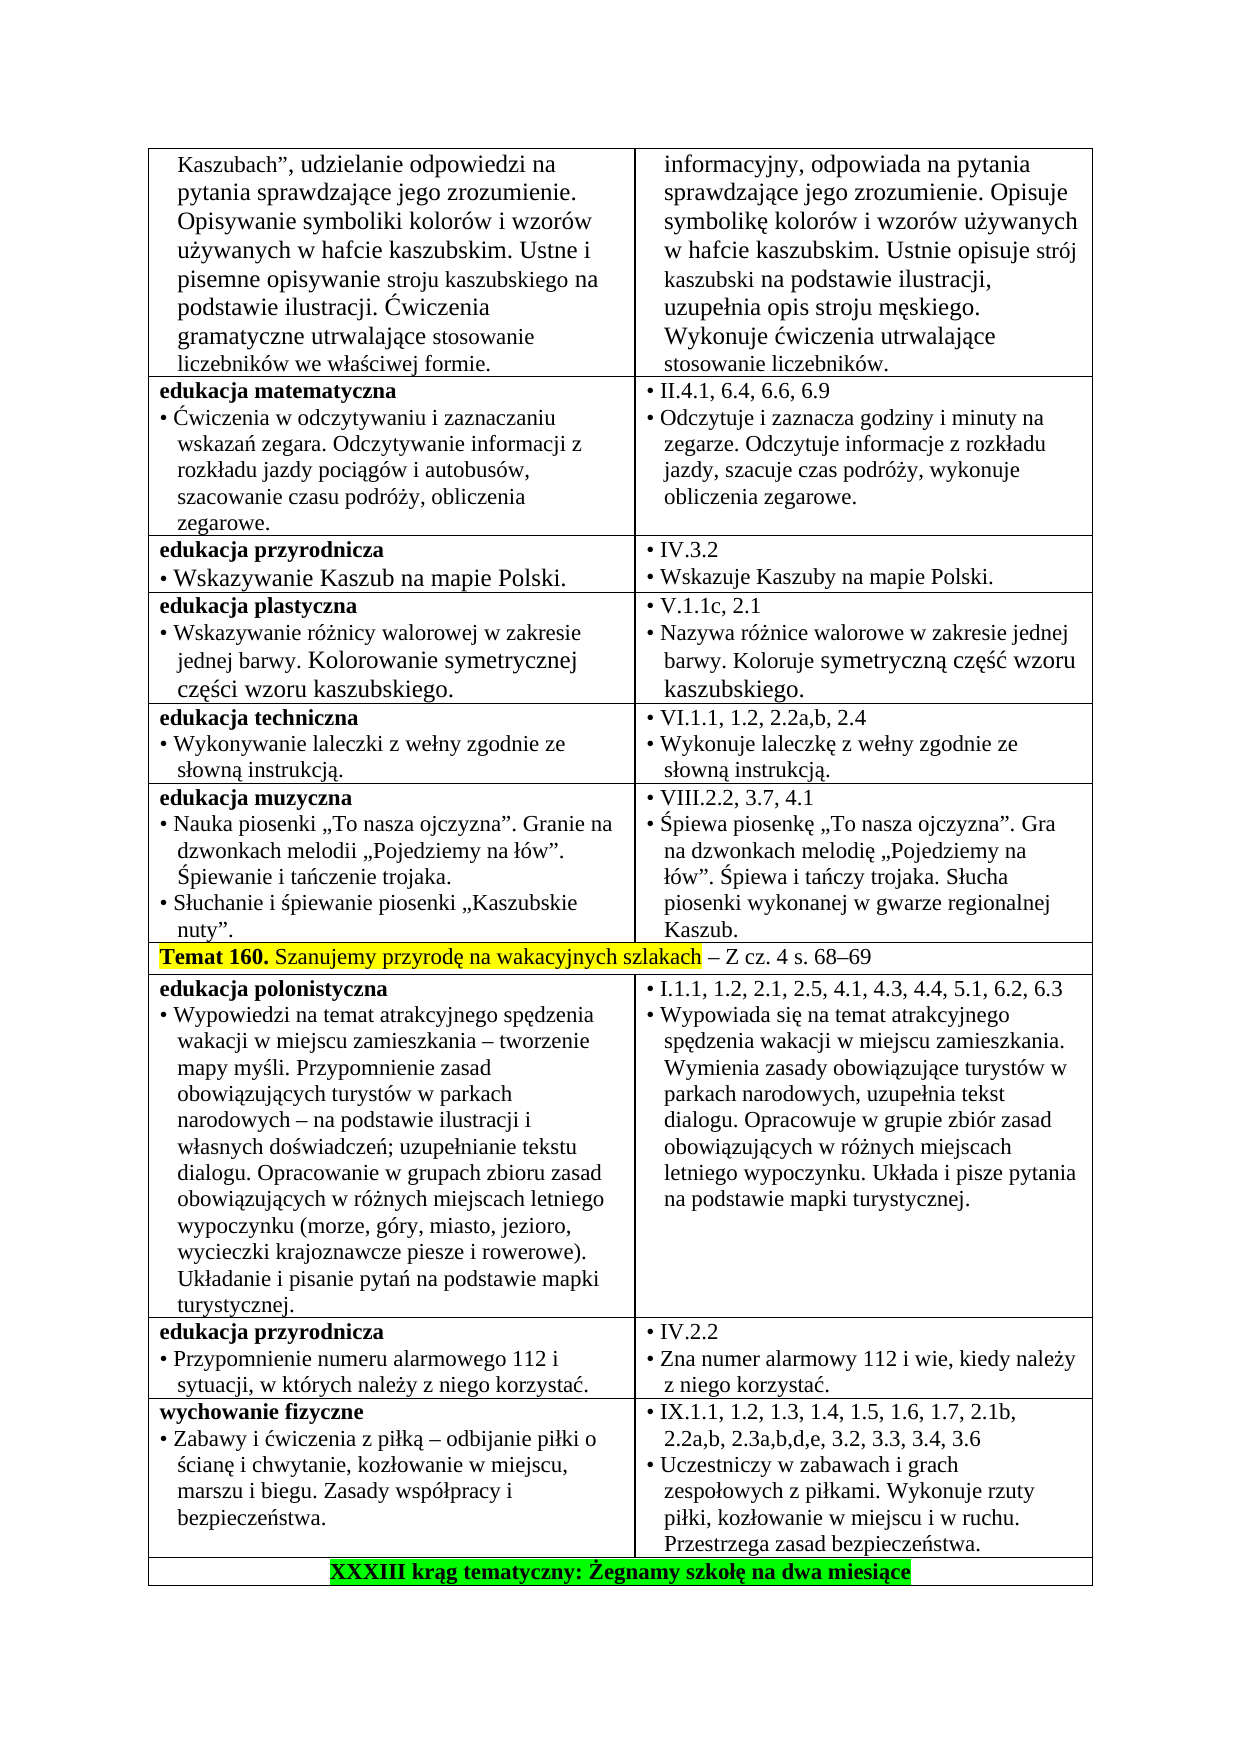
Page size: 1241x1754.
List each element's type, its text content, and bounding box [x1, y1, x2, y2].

table_cell edukacja techniczna • Wykonywanie laleczki z wełny zgodnie ze słowną instrukcją. [149, 704, 634, 783]
table_cell edukacja muzyczna • Nauka piosenki „To nasza ojczyzna”. Granie na dzwonkach melodii „Pojedziemy na łów”. Śpiewanie i tańczenie trojaka. • Słuchanie i śpiewanie piosenki „Kaszubskie nuty”. [149, 784, 634, 942]
table_cell edukacja przyrodnicza • Przypomnienie numeru alarmowego 112 i sytuacji, w których należy z niego korzystać. [149, 1318, 634, 1397]
table_cell • I.1.1, 1.2, 2.1, 2.5, 4.1, 4.3, 4.4, 5.1, 6.2, 6.3 • Wypowiada się na temat atrakcyjnego spędzenia wakacji w miejscu zamieszkania. Wymienia zasady obowiązujące turystów w parkach narodowych, uzupełnia tekst dialogu. Opracowuje w grupie zbiór zasad obowiązujących w różnych miejscach letniego wypoczynku. Układa i pisze pytania na podstawie mapki turystycznej. [636, 975, 1092, 1317]
table_cell • IV.2.2 • Zna numer alarmowy 112 i wie, kiedy należy z niego korzystać. [636, 1318, 1092, 1397]
table_cell • IV.3.2 • Wskazuje Kaszuby na mapie Polski. [636, 536, 1092, 592]
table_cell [149, 149, 634, 376]
table_cell edukacja plastyczna • Wskazywanie różnicy walorowej w zakresie jednej barwy. Kolorowanie symetrycznej części wzoru kaszubskiego. [149, 593, 634, 703]
table_cell edukacja przyrodnicza • Wskazywanie Kaszub na mapie Polski. [149, 536, 634, 592]
table_cell • II.4.1, 6.4, 6.6, 6.9 • Odczytuje i zaznacza godziny i minuty na zegarze. Odczytuje informacje z rozkładu jazdy, szacuje czas podróży, wykonuje obliczenia zegarowe. [636, 377, 1092, 535]
table_cell • IX.1.1, 1.2, 1.3, 1.4, 1.5, 1.6, 1.7, 2.1b, 2.2a,b, 2.3a,b,d,e, 3.2, 3.3, 3.4, 3.6 • Uczestniczy w zabawach i grach zespołowych z piłkami. Wykonuje rzuty piłki, kozłowanie w miejscu i w ruchu. Przestrzega zasad bezpieczeństwa. [636, 1399, 1092, 1557]
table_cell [636, 149, 1092, 376]
table_cell XXXIII krąg tematyczny: Żegnamy szkołę na dwa miesiące [149, 1558, 1092, 1585]
table_cell wychowanie fizyczne • Zabawy i ćwiczenia z piłką – odbijanie piłki o ścianę i chwytanie, kozłowanie w miejscu, marszu i biegu. Zasady współpracy i bezpieczeństwa. [149, 1399, 634, 1557]
table_cell edukacja matematyczna • Ćwiczenia w odczytywaniu i zaznaczaniu wskazań zegara. Odczytywanie informacji z rozkładu jazdy pociągów i autobusów, szacowanie czasu podróży, obliczenia zegarowe. [149, 377, 634, 535]
table_cell Temat 160. Szanujemy przyrodę na wakacyjnych szlakach – Z cz. 4 s. 68–69 [149, 943, 1092, 974]
table_cell • VI.1.1, 1.2, 2.2a,b, 2.4 • Wykonuje laleczkę z wełny zgodnie ze słowną instrukcją. [636, 704, 1092, 783]
table_cell edukacja polonistyczna • Wypowiedzi na temat atrakcyjnego spędzenia wakacji w miejscu zamieszkania – tworzenie mapy myśli. Przypomnienie zasad obowiązujących turystów w parkach narodowych – na podstawie ilustracji i własnych doświadczeń; uzupełnianie tekstu dialogu. Opracowanie w grupach zbioru zasad obowiązujących w różnych miejscach letniego wypoczynku (morze, góry, miasto, jezioro, wycieczki krajoznawcze piesze i rowerowe). Układanie i pisanie pytań na podstawie mapki turystycznej. [149, 975, 634, 1317]
table_cell • VIII.2.2, 3.7, 4.1 • Śpiewa piosenkę „To nasza ojczyzna”. Gra na dzwonkach melodię „Pojedziemy na łów”. Śpiewa i tańczy trojaka. Słucha piosenki wykonanej w gwarze regionalnej Kaszub. [636, 784, 1092, 942]
table_cell • V.1.1c, 2.1 • Nazywa różnice walorowe w zakresie jednej barwy. Koloruje symetryczną część wzoru kaszubskiego. [636, 593, 1092, 703]
